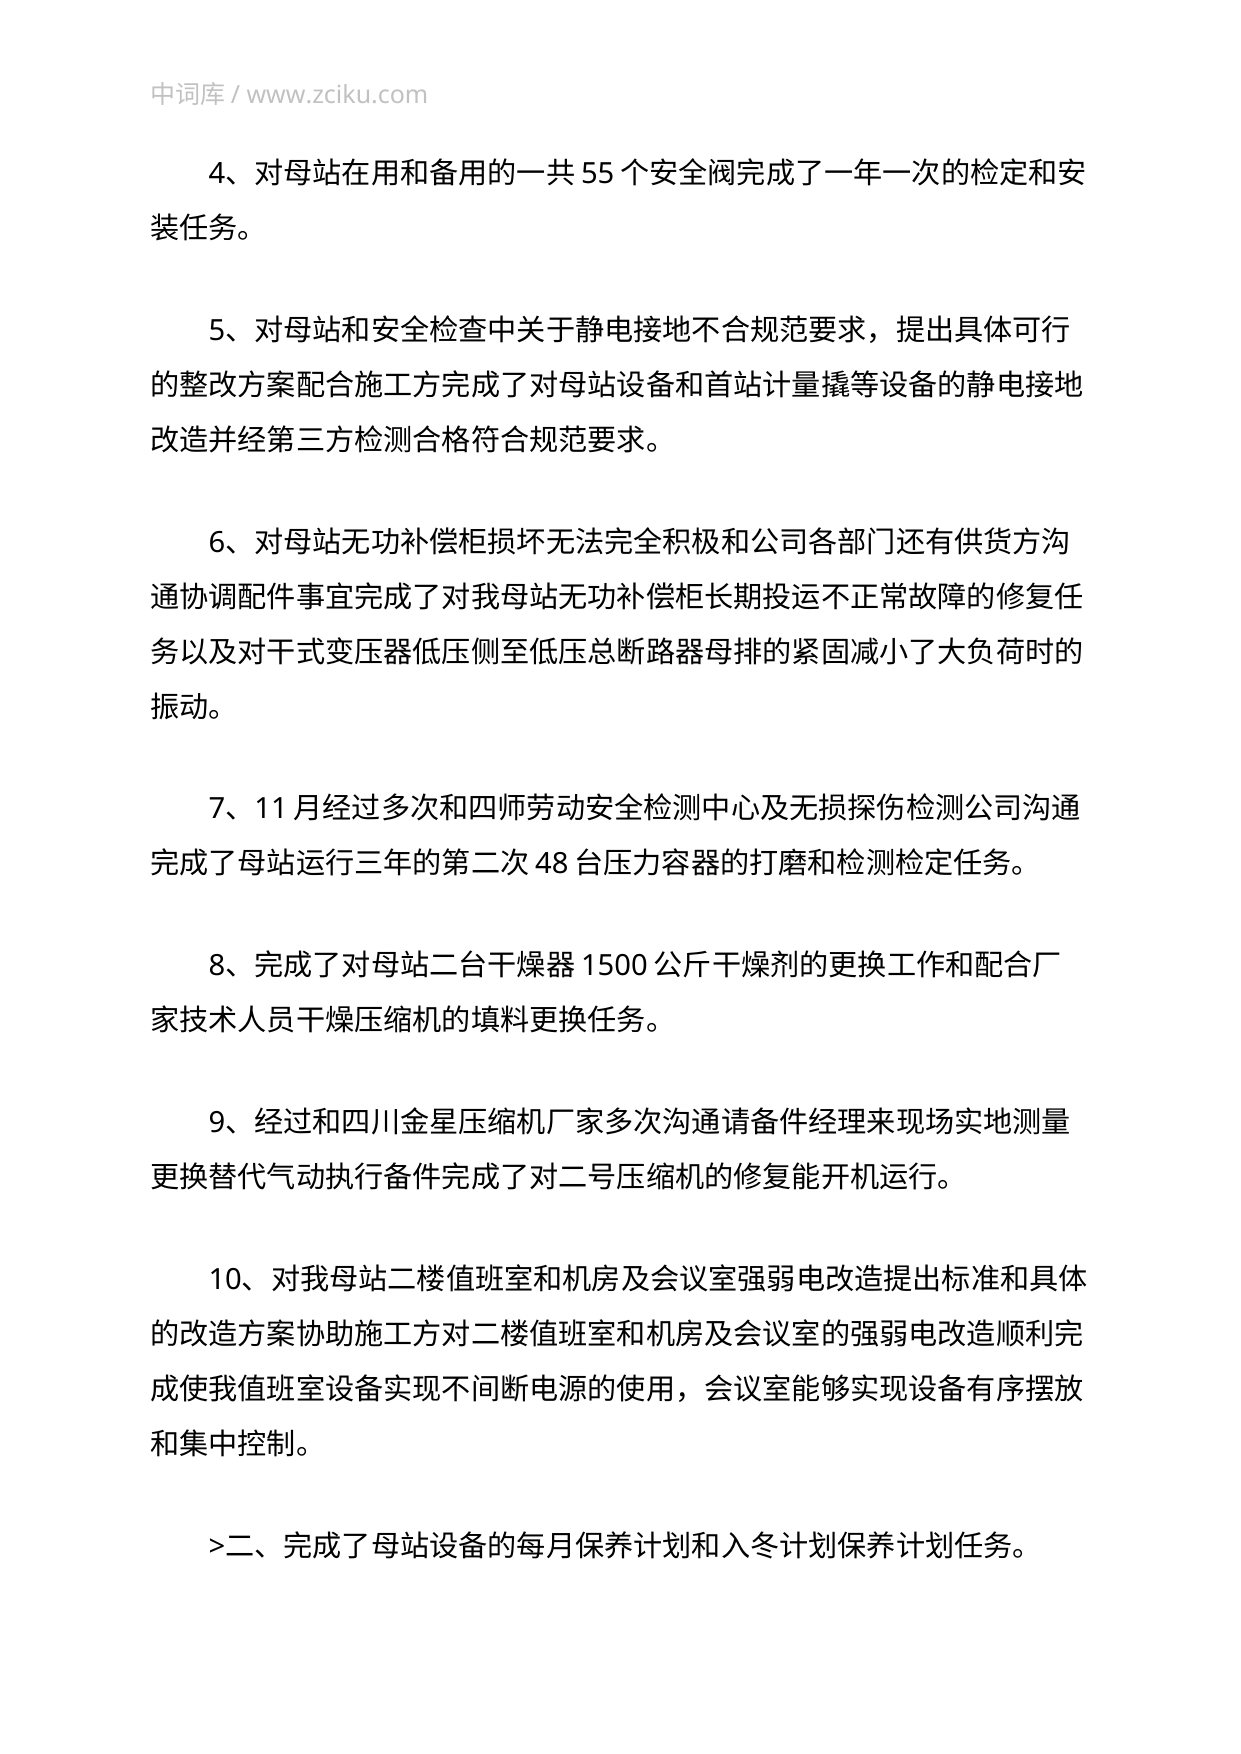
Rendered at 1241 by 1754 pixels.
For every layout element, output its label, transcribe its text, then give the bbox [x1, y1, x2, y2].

text 6、对母站无功补偿柜损坏无法完全积极和公司各部门还有供货方沟通协调配件事宜完成了对我母站无功补偿柜长期投运不正常故障的修复任务以及对干式变压器低压侧至低压总断路器母排的紧固减小了大负荷时的振动。 [150, 518, 1090, 726]
text 9、经过和四川金星压缩机厂家多次沟通请备件经理来现场实地测量更换替代气动执行备件完成了对二号压缩机的修复能开机运行。 [150, 1099, 1090, 1196]
text 8、完成了对母站二台干燥器1500公斤干燥剂的更换工作和配合厂家技术人员干燥压缩机的填料更换任务。 [150, 942, 1090, 1039]
text 5、对母站和安全检查中关于静电接地不合规范要求，提出具体可行的整改方案配合施工方完成了对母站设备和首站计量撬等设备的静电接地改造并经第三方检测合格符合规范要求。 [150, 307, 1090, 459]
text 7、11月经过多次和四师劳动安全检测中心及无损探伤检测公司沟通完成了母站运行三年的第二次48台压力容器的打磨和检测检定任务。 [150, 785, 1090, 882]
text 10、对我母站二楼值班室和机房及会议室强弱电改造提出标准和具体的改造方案协助施工方对二楼值班室和机房及会议室的强弱电改造顺利完成使我值班室设备实现不间断电源的使用，会议室能够实现设备有序摆放和集中控制。 [150, 1256, 1090, 1463]
text >二、完成了母站设备的每月保养计划和入冬计划保养计划任务。 [150, 1522, 1090, 1564]
text 4、对母站在用和备用的一共55个安全阀完成了一年一次的检定和安装任务。 [150, 150, 1090, 247]
